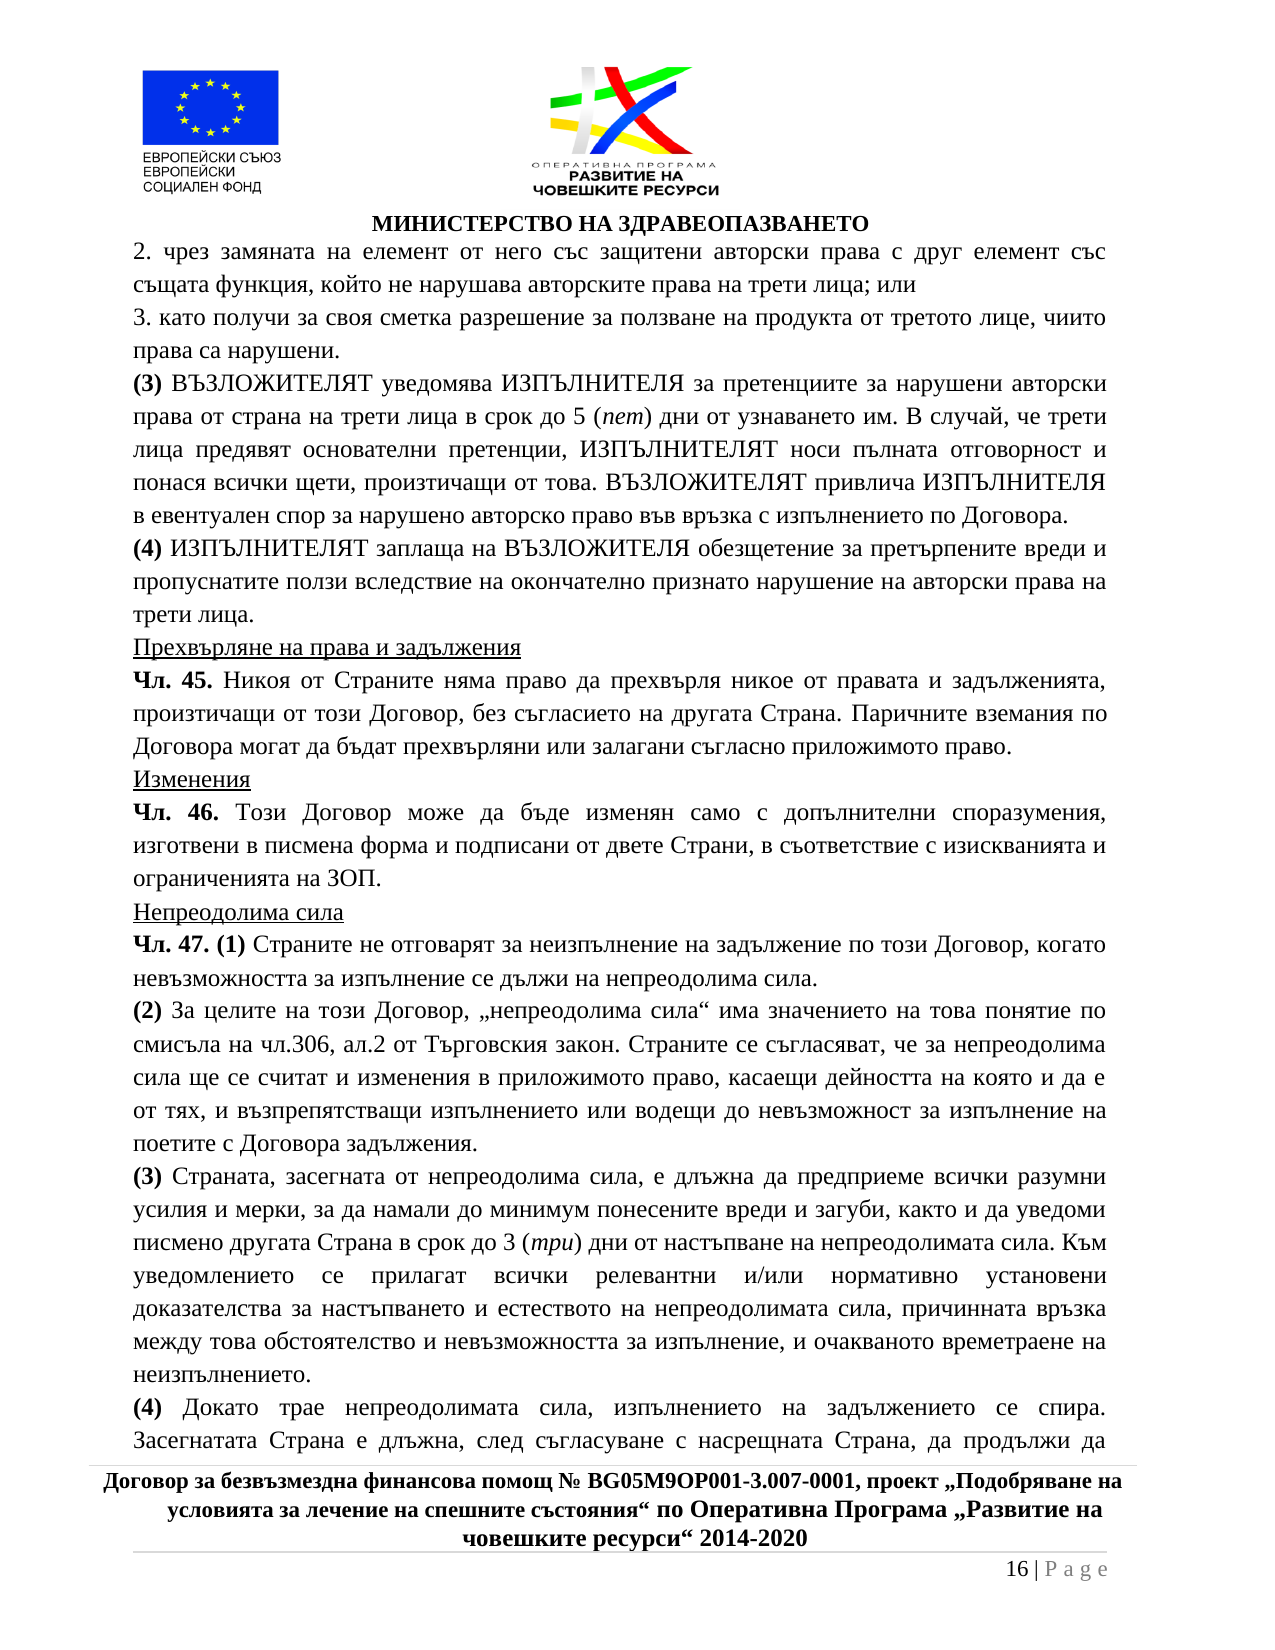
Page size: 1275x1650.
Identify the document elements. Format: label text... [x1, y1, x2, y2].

text (3) ВЪЗЛОЖИТЕЛЯТ уведомява ИЗПЪЛНИТЕЛЯ за претенциите за нарушени авторски права от страна на трети лица в срок до 5 (пет) дни от узнаването им. В случай, че трети лица предявят основателни претенции, ИЗПЪЛНИТЕЛЯТ носи пълната отговорност и понася всички щети, произтичащи от това. ВЪЗЛОЖИТЕЛЯТ привлича ИЗПЪЛНИТЕЛЯ в евентуален спор за нарушено авторско право във връзка с изпълнението по Договора. [133, 368, 1107, 529]
text Прехвърляне на права и задължения [133, 632, 1107, 661]
text Изменения [133, 764, 1107, 793]
text (2) За целите на този Договор, „непреодолима сила“ има значението на това понятие по смисъла на чл.306, ал.2 от Търговския закон. Страните се съгласяват, че за непреодолима сила ще се считат и изменения в приложимото право, касаещи дейността на която и да е от тях, и възпрепятстващи изпълнението или водещи до невъзможност за изпълнение на поетите с Договора задължения. [133, 996, 1107, 1156]
picture [132, 44, 327, 210]
text (4) ИЗПЪЛНИТЕЛЯТ заплаща на ВЪЗЛОЖИТЕЛЯ обезщетение за претърпените вреди и пропуснатите ползи вследствие на окончателно признато нарушение на авторски права на трети лица. [133, 533, 1107, 628]
text Чл. 45. Никоя от Страните няма право да прехвърля никое от правата и задълженията, произтичащи от този Договор, без съгласието на другата Страна. Паричните вземания по Договора могат да бъдат прехвърляни или залагани съгласно приложимото право. [133, 665, 1107, 760]
text (3) Страната, засегната от непреодолима сила, е длъжна да предприеме всички разумни усилия и мерки, за да намали до минимум понесените вреди и загуби, както и да уведоми писмено другата Страна в срок до 3 (три) дни от настъпване на непреодолимата сила. Към уведомлението се прилагат всички релевантни и/или нормативно установени доказателства за настъпването и естеството на непреодолимата сила, причинната връзка между това обстоятелство и невъзможността за изпълнение, и очакваното времетраене на неизпълнението. [133, 1161, 1107, 1388]
text Непреодолима сила [133, 897, 1107, 925]
text Чл. 47. (1) Страните не отговарят за неизпълнение на задължение по този Договор, когато невъзможността за изпълнение се дължи на непреодолима сила. [133, 929, 1107, 991]
text Чл. 46. Този Договор може да бъде изменян само с допълнителни споразумения, изготвени в писмена форма и подписани от двете Страни, в съответствие с изискванията и ограниченията на ЗОП. [133, 797, 1107, 892]
text 2. чрез замяната на елемент от него със защитени авторски права с друг елемент със същата функция, който не нарушава авторските права на трети лица; или [133, 236, 1107, 298]
text 3. като получи за своя сметка разрешение за ползване на продукта от третото лице, чиито права са нарушени. [133, 302, 1107, 364]
picture [500, 48, 741, 210]
